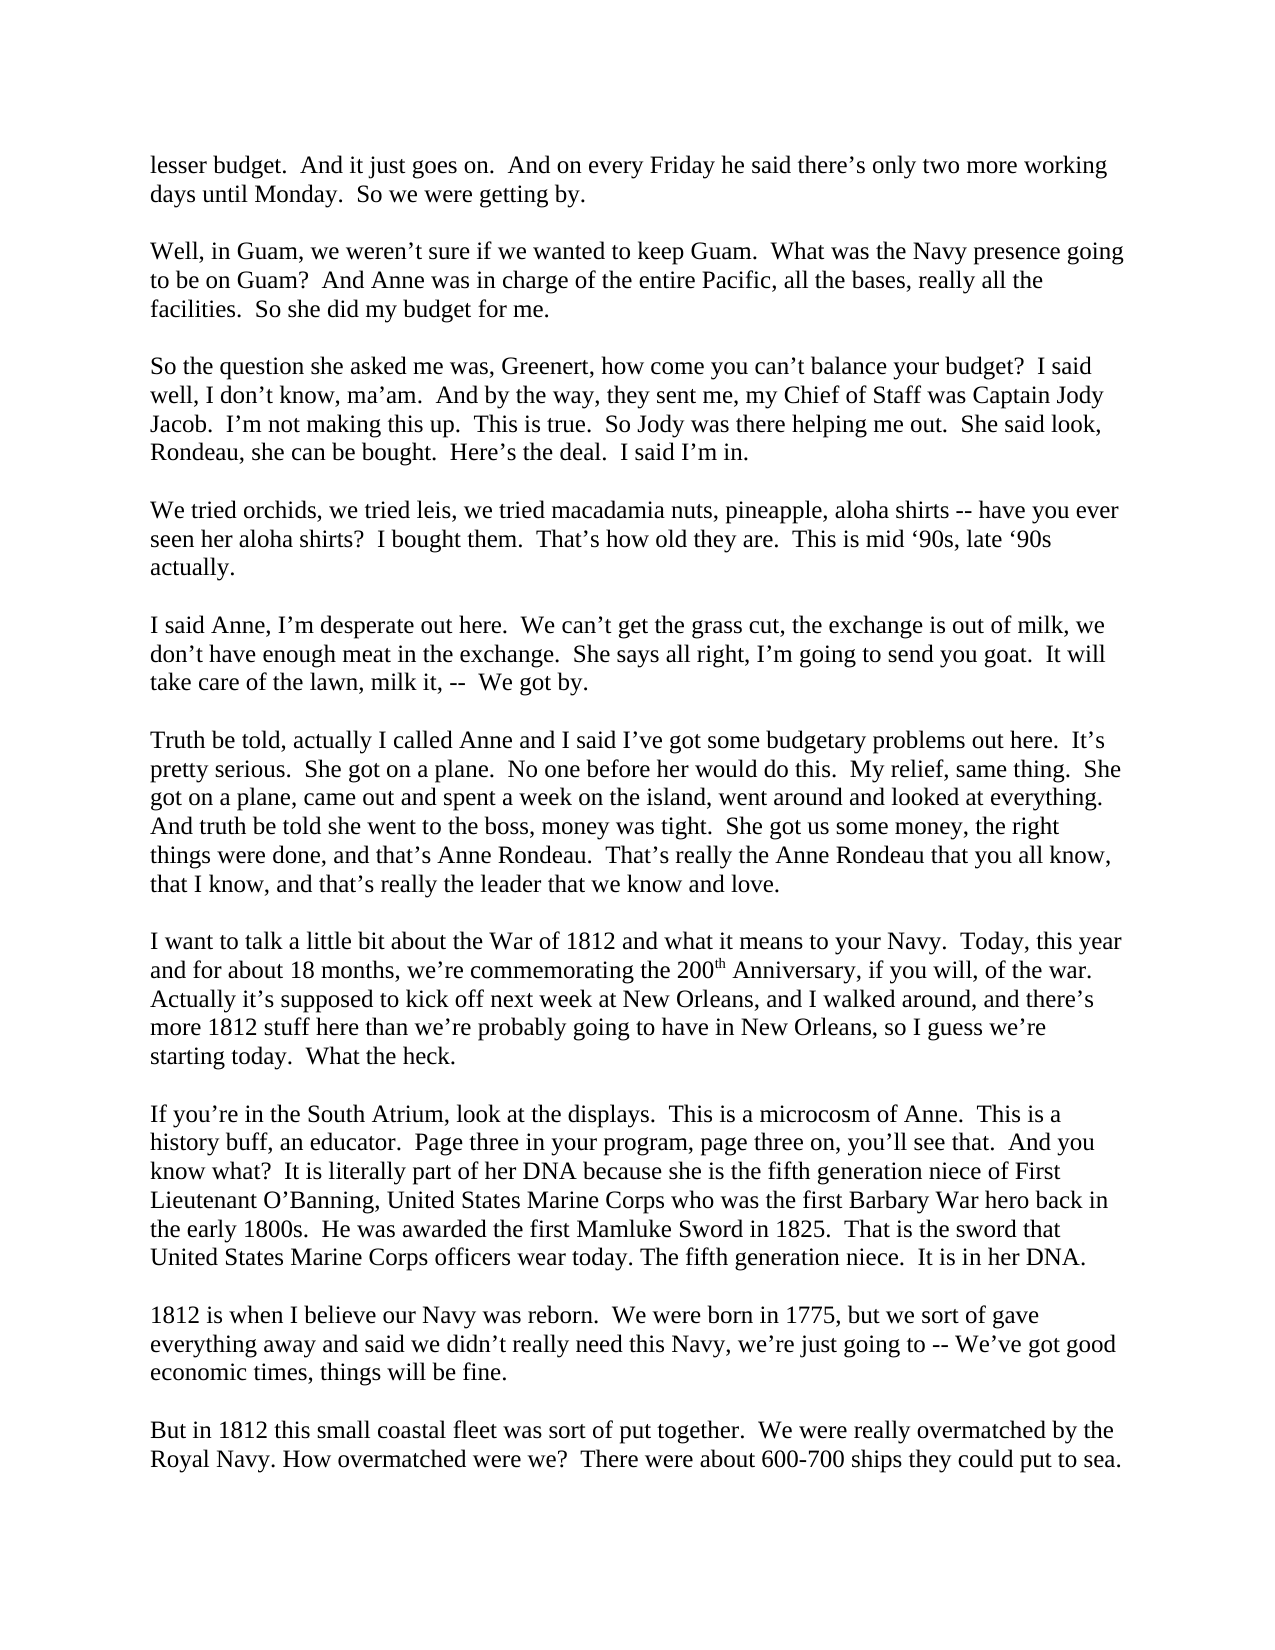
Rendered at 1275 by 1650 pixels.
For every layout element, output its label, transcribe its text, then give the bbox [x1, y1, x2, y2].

text 1812 is when I believe our Navy was reborn. We were born in 1775, but we sort of gave everything away and said we didn’t really need this Navy, we’re just going to -- We’ve got good economic times, things will be fine. [150, 1300, 1125, 1386]
text So the question she asked me was, Greenert, how come you can’t balance your budget? I said well, I don’t know, ma’am. And by the way, they sent me, my Chief of Staff was Captain Jody Jacob. I’m not making this up. This is true. So Jody was there helping me out. She said look, Rondeau, she can be bought. Here’s the deal. I said I’m in. [150, 351, 1125, 466]
text Well, in Guam, we weren’t sure if we wanted to keep Guam. What was the Navy presence going to be on Guam? And Anne was in charge of the entire Pacific, all the bases, really all the facilities. So she did my budget for me. [150, 236, 1125, 322]
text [150, 1415, 1125, 1472]
text We tried orchids, we tried leis, we tried macadamia nuts, pineapple, aloha shirts -- have you ever seen her aloha shirts? I bought them. That’s how old they are. This is mid ‘90s, late ‘90s actually. [150, 495, 1125, 581]
text Truth be told, actually I called Anne and I said I’ve got some budgetary problems out here. It’s pretty serious. She got on a plane. No one before her would do this. My relief, same thing. She got on a plane, came out and spent a week on the island, went around and looked at everything. And truth be told she went to the boss, money was tight. She got us some money, the right things were done, and that’s Anne Rondeau. That’s really the Anne Rondeau that you all know, that I know, and that’s really the leader that we know and love. [150, 725, 1125, 897]
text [150, 150, 1125, 207]
text If you’re in the South Atrium, look at the displays. This is a microcosm of Anne. This is a history buff, an educator. Page three in your program, page three on, you’ll see that. And you know what? It is literally part of her DNA because she is the fifth generation niece of First Lieutenant O’Banning, United States Marine Corps who was the first Barbary War hero back in the early 1800s. He was awarded the first Mamluke Sword in 1825. That is the sword that United States Marine Corps officers wear today. The fifth generation niece. It is in her DNA. [150, 1099, 1125, 1271]
text I want to talk a little bit about the War of 1812 and what it means to your Navy. Today, this year and for about 18 months, we’re commemorating the 200th Anniversary, if you will, of the war. Actually it’s supposed to kick off next week at New Orleans, and I walked around, and there’s more 1812 stuff here than we’re probably going to have in New Orleans, so I guess we’re starting today. What the heck. [150, 926, 1125, 1070]
text I said Anne, I’m desperate out here. We can’t get the grass cut, the exchange is out of milk, we don’t have enough meat in the exchange. She says all right, I’m going to send you goat. It will take care of the lawn, milk it, -- We got by. [150, 610, 1125, 696]
